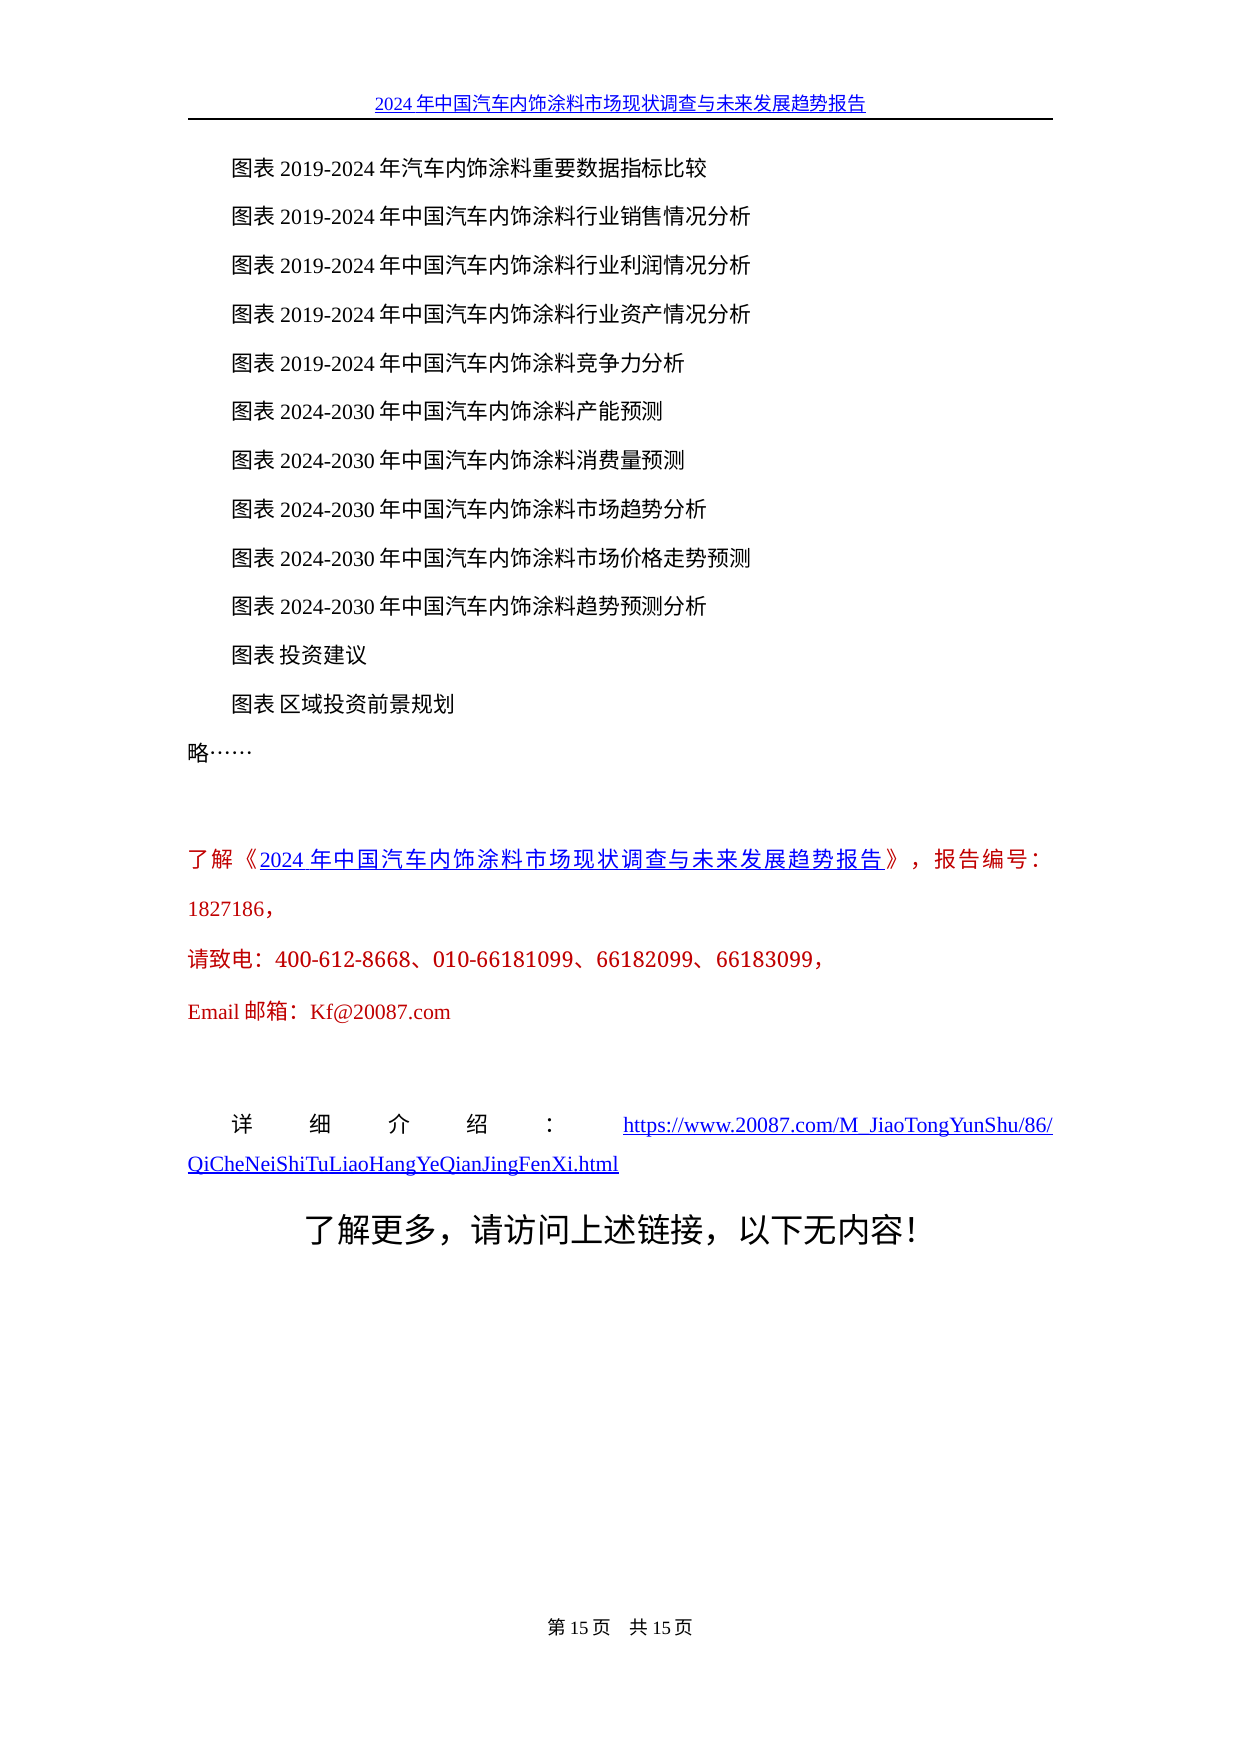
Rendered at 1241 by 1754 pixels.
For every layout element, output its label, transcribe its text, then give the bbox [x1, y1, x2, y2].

text Email邮箱：Kf@20087.com [187, 993, 1053, 1026]
title 了解更多，请访问上述链接，以下无内容！ [187, 1195, 1053, 1260]
text 详细介绍：https://www.20087.com/M_JiaoTongYunShu/86/QiCheNeiShiTuLiaoHangYeQianJingFenXi.html [187, 1106, 1053, 1179]
text 请致电：400-612-8668、010-66181099、66182099、66183099， [187, 942, 1053, 974]
text 了解《2024年中国汽车内饰涂料市场现状调查与未来发展趋势报告》，报告编号：1827186， [187, 842, 1053, 923]
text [187, 150, 1053, 768]
